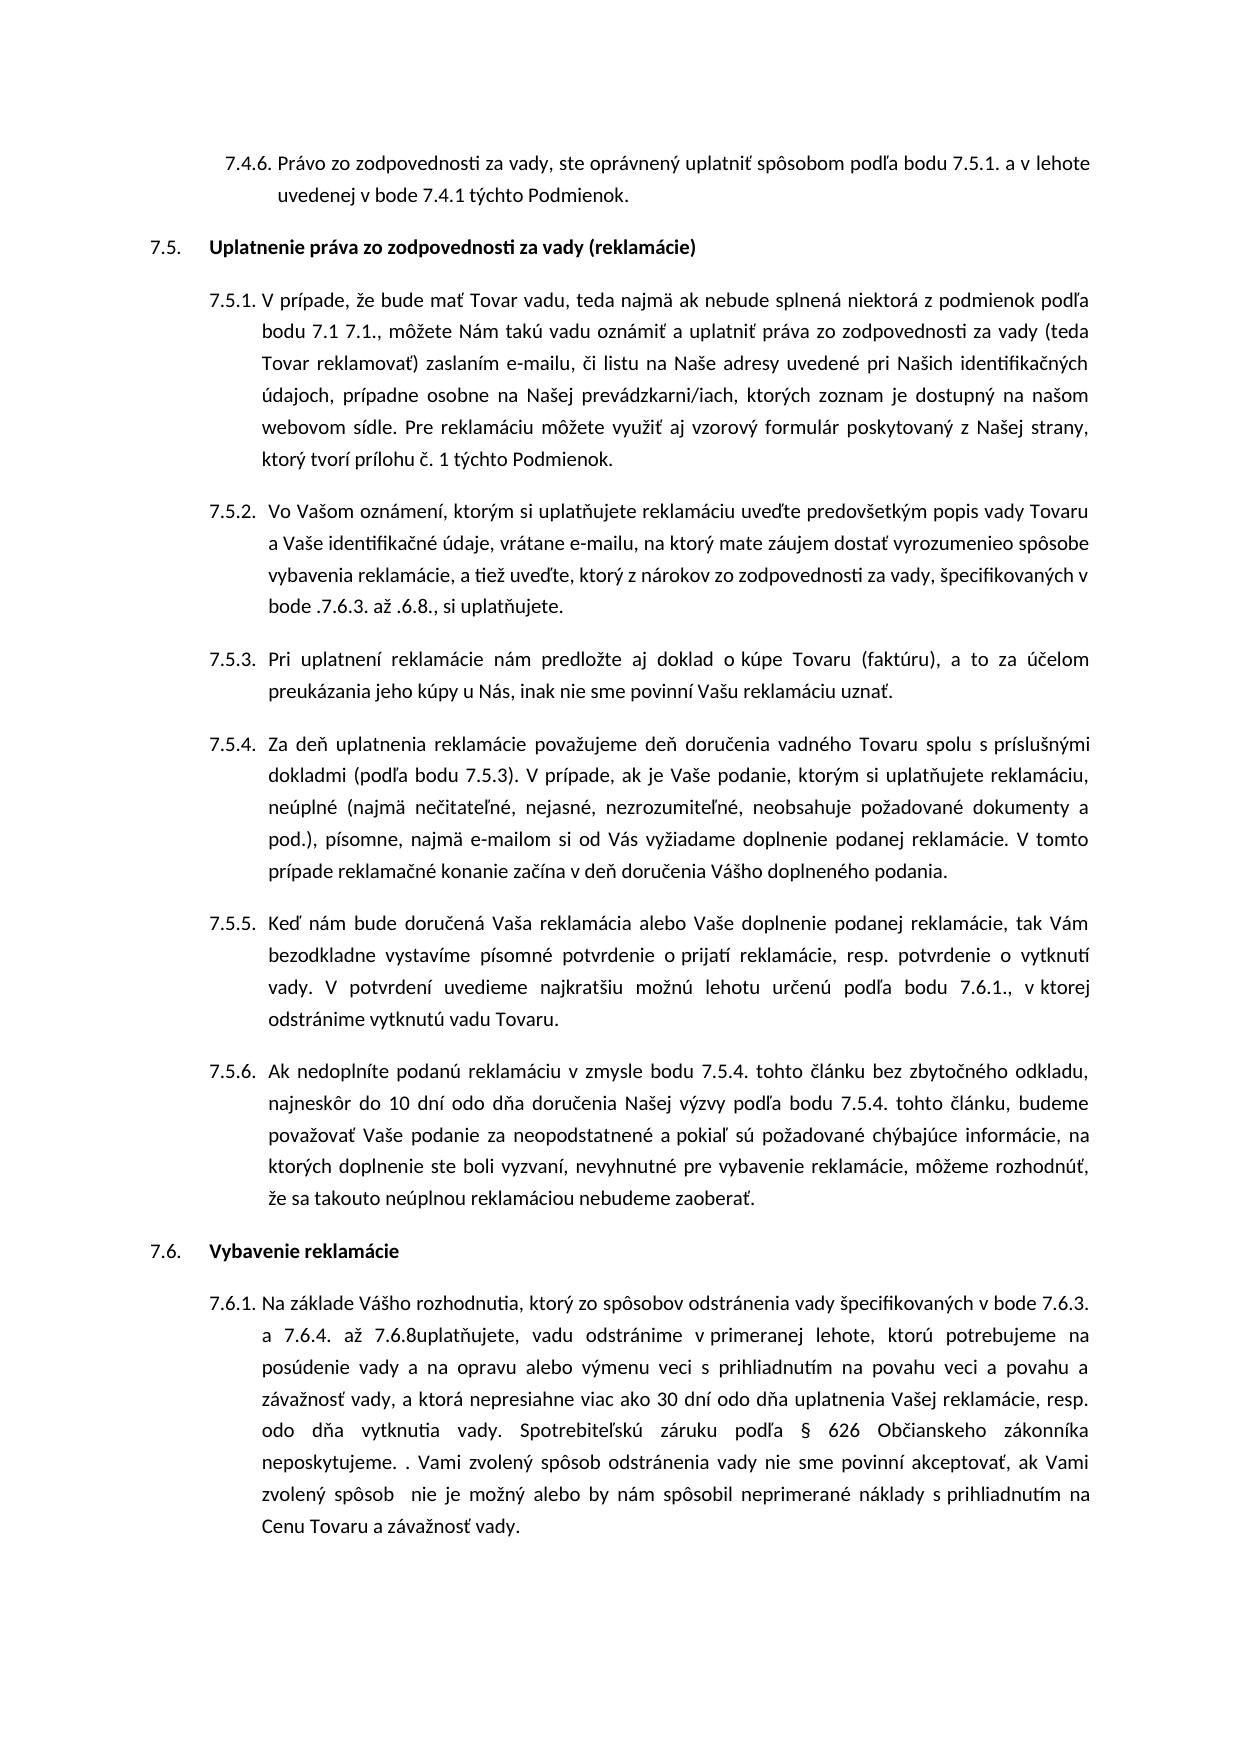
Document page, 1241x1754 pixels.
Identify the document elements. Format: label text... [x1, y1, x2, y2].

list V prípade, že bude mať Tovar vadu, teda najmä ak nebude splnená niektorá z podmienok podľa bodu 7.1 7.., môžete Nám takú vadu oznámiť a uplatniť práva zo zodpovednosti za vady (teda Tovar reklamovať) zaslaním e-mailu, či listu na Naše adresy uvedené pri Našich identifikačných údajoch, prípadne osobne na Našej prevádzkarni/iach, ktorých zoznam je dostupný na našom webovom sídle. Pre reklamáciu môžete využiť aj vzorový formulár poskytovaný z Našej strany, ktorý tvorí prílohu č. 1 týchto Podmienok. [209, 287, 1090, 471]
list Vybavenie reklamácie [150, 1238, 1090, 1263]
list Uplatnenie práva zo zodpovednosti za vady (reklamácie) [150, 234, 1090, 260]
list Ak nedoplníte podanú reklamáciu v zmysle bodu 7.5.4. tohto článku bez zbytočného odkladu, najneskôr do 10 dní odo dňa doručenia Našej výzvy podľa bodu 7.5.4. tohto článku, budeme považovať Vaše podanie za neopodstatnené a pokiaľ sú požadované chýbajúce informácie, na ktorých doplnenie ste boli vyzvaní, nevyhnutné pre vybavenie reklamácie, môžeme rozhodnúť, že sa takouto neúplnou reklamáciou nebudeme zaoberať. [209, 1058, 1090, 1211]
list Keď nám bude doručená Vaša reklamácia alebo Vaše doplnenie podanej reklamácie, tak Vám bezodkladne vystavíme písomné potvrdenie o prijatí reklamácie, resp. potvrdenie o vytknutí vady. V potvrdení uvedieme najkratšiu možnú lehotu určenú podľa bodu 7.6.1., v ktorej odstránime vytknutú vadu Tovaru. [209, 910, 1090, 1031]
list Právo zo zodpovednosti za vady, ste oprávnený uplatniť spôsobom podľa bodu 7.5.1. a v lehote uvedenej v bode 7.4.1 týchto Podmienok. [225, 150, 1090, 207]
list Vo Vašom oznámení, ktorým si uplatňujete reklamáciu uveďte predovšetkým popis vady Tovaru a Vaše identifikačné údaje, vrátane e-mailu, na ktorý mate záujem dostať vyrozumenieo spôsobe vybavenia reklamácie, a tiež uveďte, ktorý z nárokov zo zodpovednosti za vady, špecifikovaných v bode .7.6.3. až .6.8., si uplatňujete. [209, 498, 1090, 619]
list Na základe Vášho rozhodnutia, ktorý zo spôsobov odstránenia vady špecifikovaných v bode 7.6.3. a 7.6.4. až 7.6.8uplatňujete, vadu odstránime v primeranej lehote, ktorú potrebujeme na posúdenie vady a na opravu alebo výmenu veci s prihliadnutím na povahu veci a povahu a závažnosť vady, a ktorá nepresiahne viac ako 30 dní odo dňa uplatnenia Vašej reklamácie, resp. odo dňa vytknutia vady. Spotrebiteľskú záruku podľa § 626 Občianskeho zákonníka neposkytujeme. . Vami zvolený spôsob odstránenia vady nie sme povinní akceptovať, ak Vami zvolený spôsob nie je možný alebo by nám spôsobil neprimerané náklady s prihliadnutím na Cenu Tovaru a závažnosť vady. [209, 1291, 1090, 1538]
list Za deň uplatnenia reklamácie považujeme deň doručenia vadného Tovaru spolu s príslušnými dokladmi (podľa bodu 7.5.3). V prípade, ak je Vaše podanie, ktorým si uplatňujete reklamáciu, neúplné (najmä nečitateľné, nejasné, nezrozumiteľné, neobsahuje požadované dokumenty a pod.), písomne, najmä e-mailom si od Vás vyžiadame doplnenie podanej reklamácie. V tomto prípade reklamačné konanie začína v deň doručenia Vášho doplneného podania. [209, 731, 1090, 883]
list Pri uplatnení reklamácie nám predložte aj doklad o kúpe Tovaru (faktúru), a to za účelom preukázania jeho kúpy u Nás, inak nie sme povinní Vašu reklamáciu uznať. [209, 646, 1090, 703]
